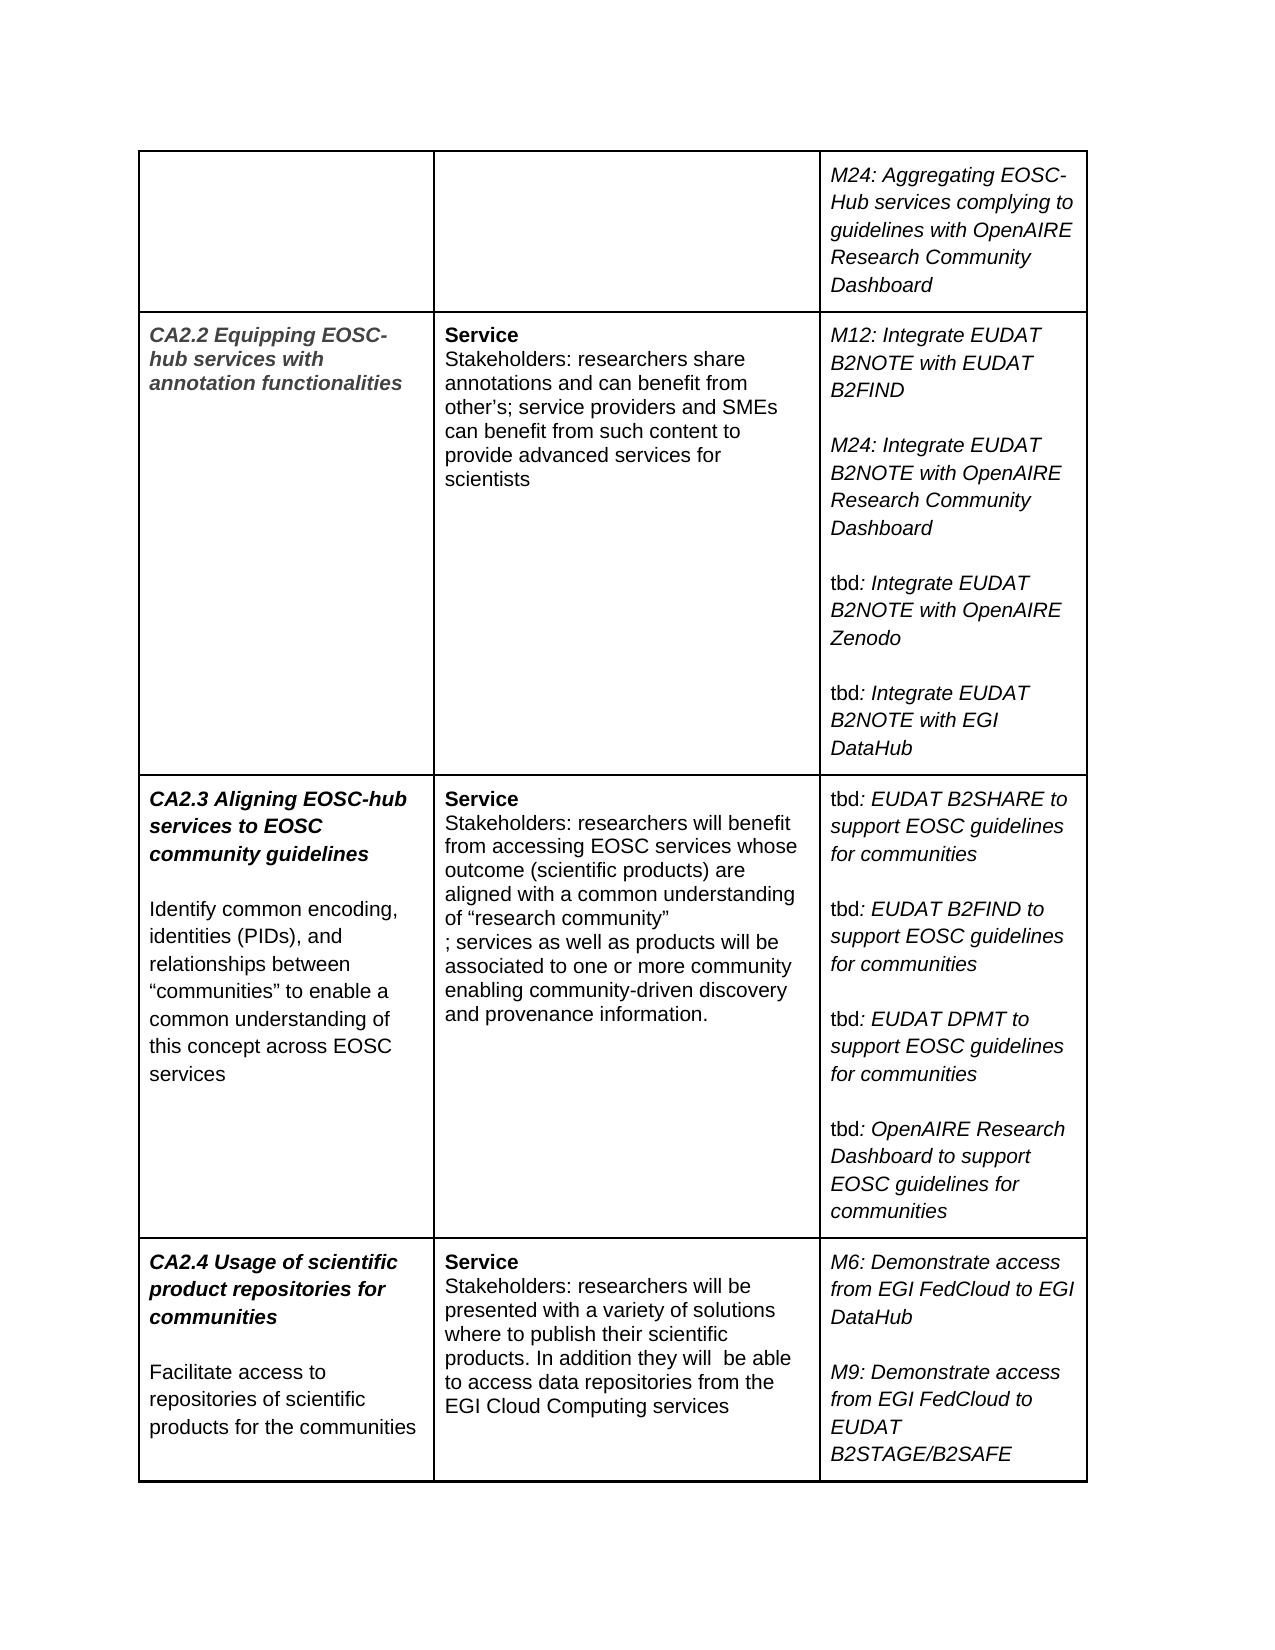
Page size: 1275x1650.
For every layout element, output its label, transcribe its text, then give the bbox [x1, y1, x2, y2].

table_cell M12: Integrate EUDAT B2NOTE with EUDAT B2FIND M24: Integrate EUDAT B2NOTE with OpenAIRE Research Community Dashboard tbd: Integrate EUDAT B2NOTE with OpenAIRE Zenodo tbd: Integrate EUDAT B2NOTE with EGI DataHub [821, 313, 1086, 774]
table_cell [435, 152, 819, 311]
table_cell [821, 1239, 1086, 1480]
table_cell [140, 152, 433, 311]
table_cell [821, 152, 1086, 311]
table_cell CA2.2 Equipping EOSC-hub services with annotation functionalities [140, 313, 433, 774]
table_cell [140, 1239, 433, 1480]
table_cell Service Stakeholders: researchers share annotations and can benefit from other’s; service providers and SMEs can benefit from such content to provide advanced services for scientists [435, 313, 819, 774]
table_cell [435, 1239, 819, 1480]
table_cell Service Stakeholders: researchers will benefit from accessing EOSC services whose outcome (scientific products) are aligned with a common understanding of “research community” ; services as well as products will be associated to one or more community enabling community-driven discovery and provenance information. [435, 776, 819, 1237]
table_cell CA2.3 Aligning EOSC-hub services to EOSC community guidelines Identify common encoding, identities (PIDs), and relationships between “communities” to enable a common understanding of this concept across EOSC services [140, 776, 433, 1237]
table_cell tbd: EUDAT B2SHARE to support EOSC guidelines for communities tbd: EUDAT B2FIND to support EOSC guidelines for communities tbd: EUDAT DPMT to support EOSC guidelines for communities tbd: OpenAIRE Research Dashboard to support EOSC guidelines for communities [821, 776, 1086, 1237]
